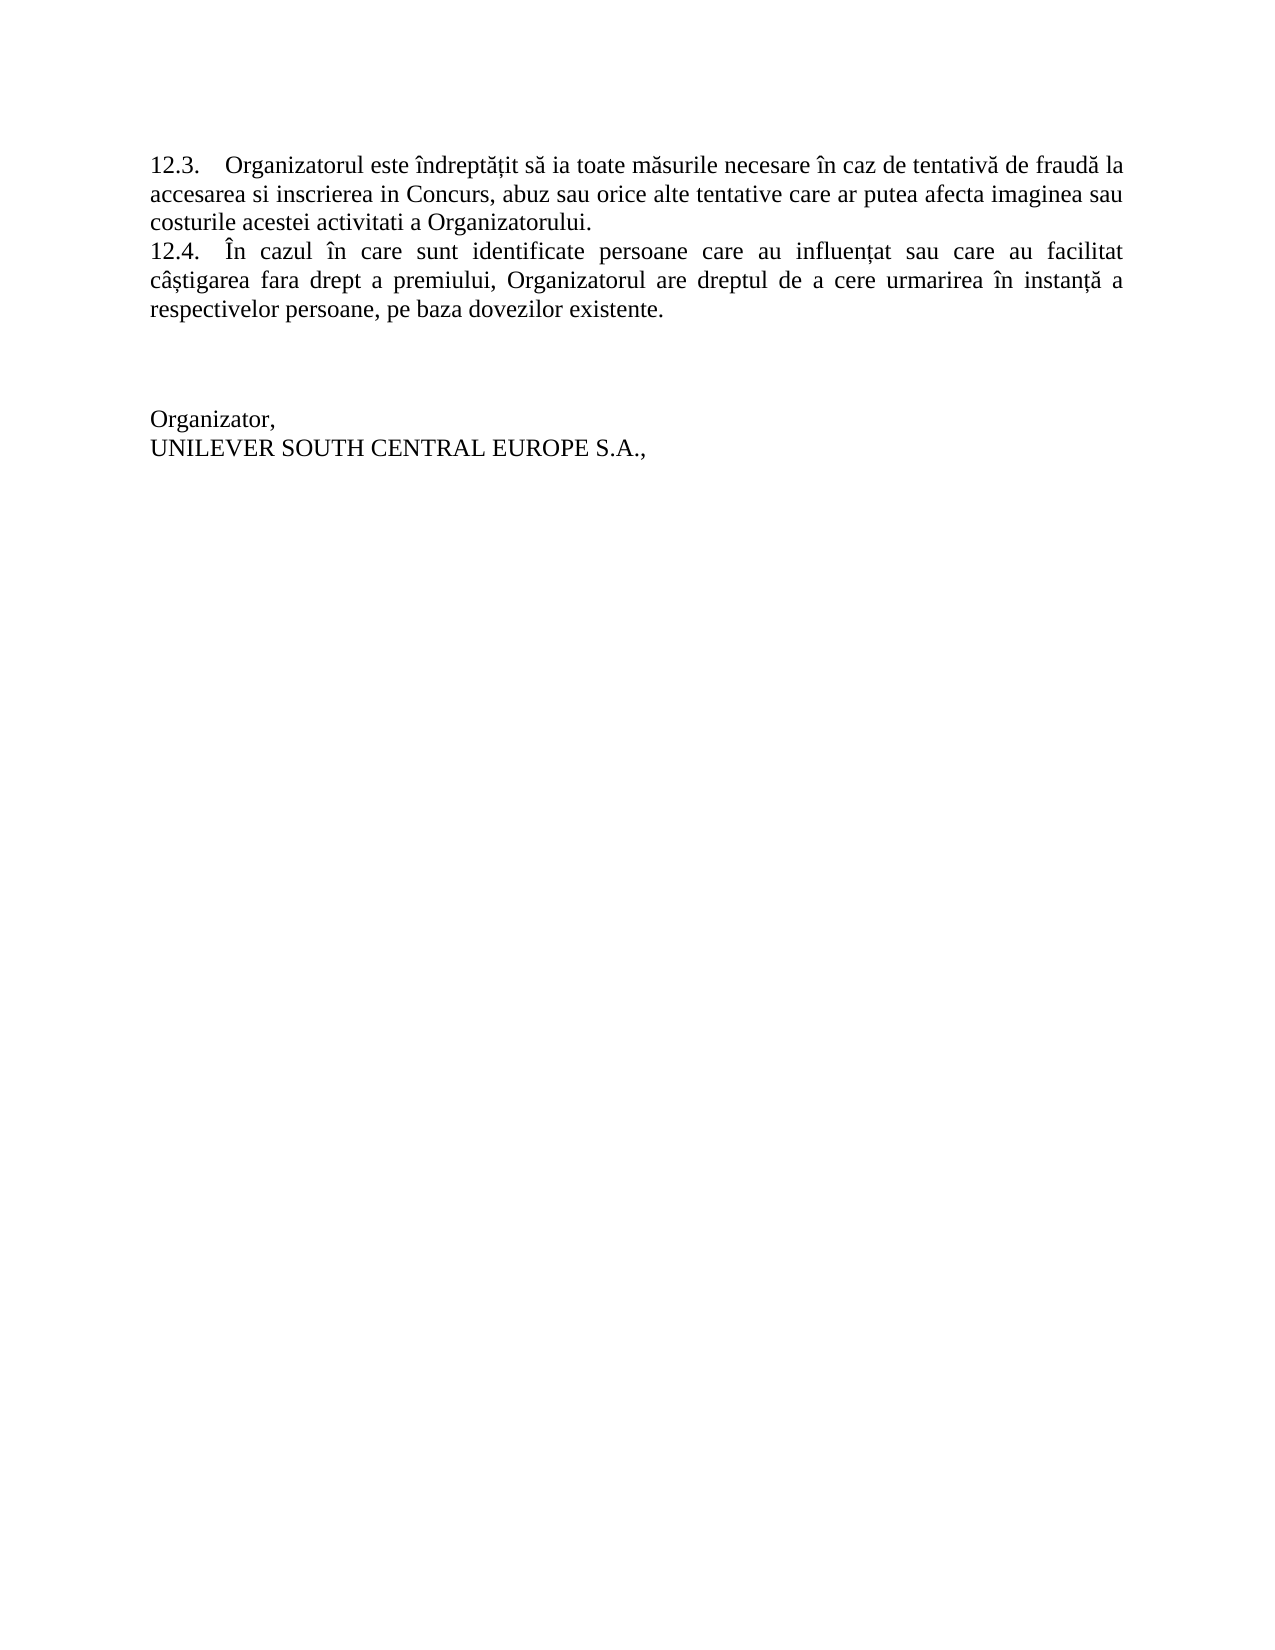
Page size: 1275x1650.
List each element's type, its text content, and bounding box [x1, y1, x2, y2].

text 12.4. În cazul în care sunt identificate persoane care au influențat sau care au facilitat câștigarea fara drept a premiului, Organizatorul are dreptul de a cere urmarirea în instanță a respectivelor persoane, pe baza dovezilor existente. [150, 236, 1125, 322]
text Organizator, [150, 404, 1125, 433]
text UNILEVER SOUTH CENTRAL EUROPE S.A., [150, 433, 1125, 461]
text 12.3. Organizatorul este îndreptățit să ia toate măsurile necesare în caz de tentativă de fraudă la accesarea si inscrierea in Concurs, abuz sau orice alte tentative care ar putea afecta imaginea sau costurile acestei activitati a Organizatorului. [150, 150, 1125, 236]
